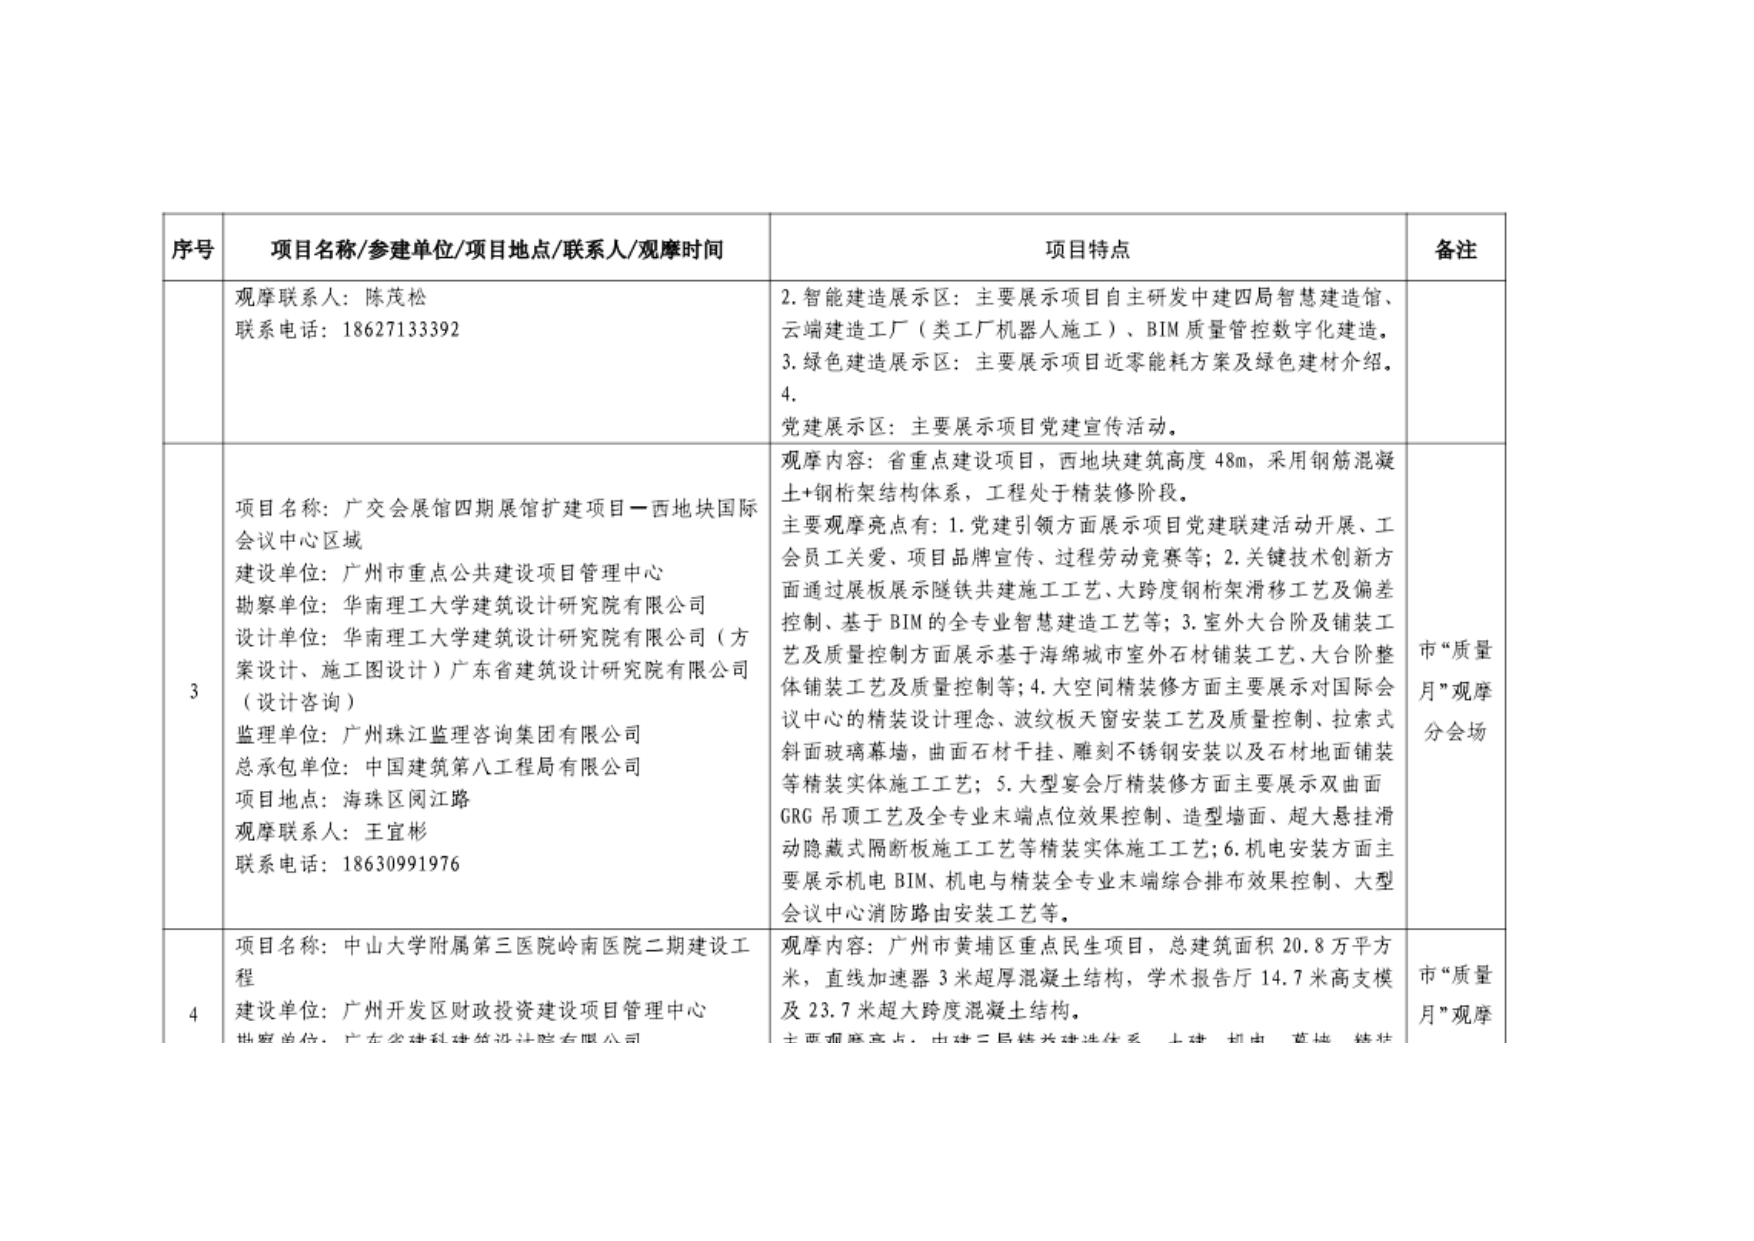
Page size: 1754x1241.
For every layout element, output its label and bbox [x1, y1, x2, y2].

picture [150, 197, 1522, 1043]
